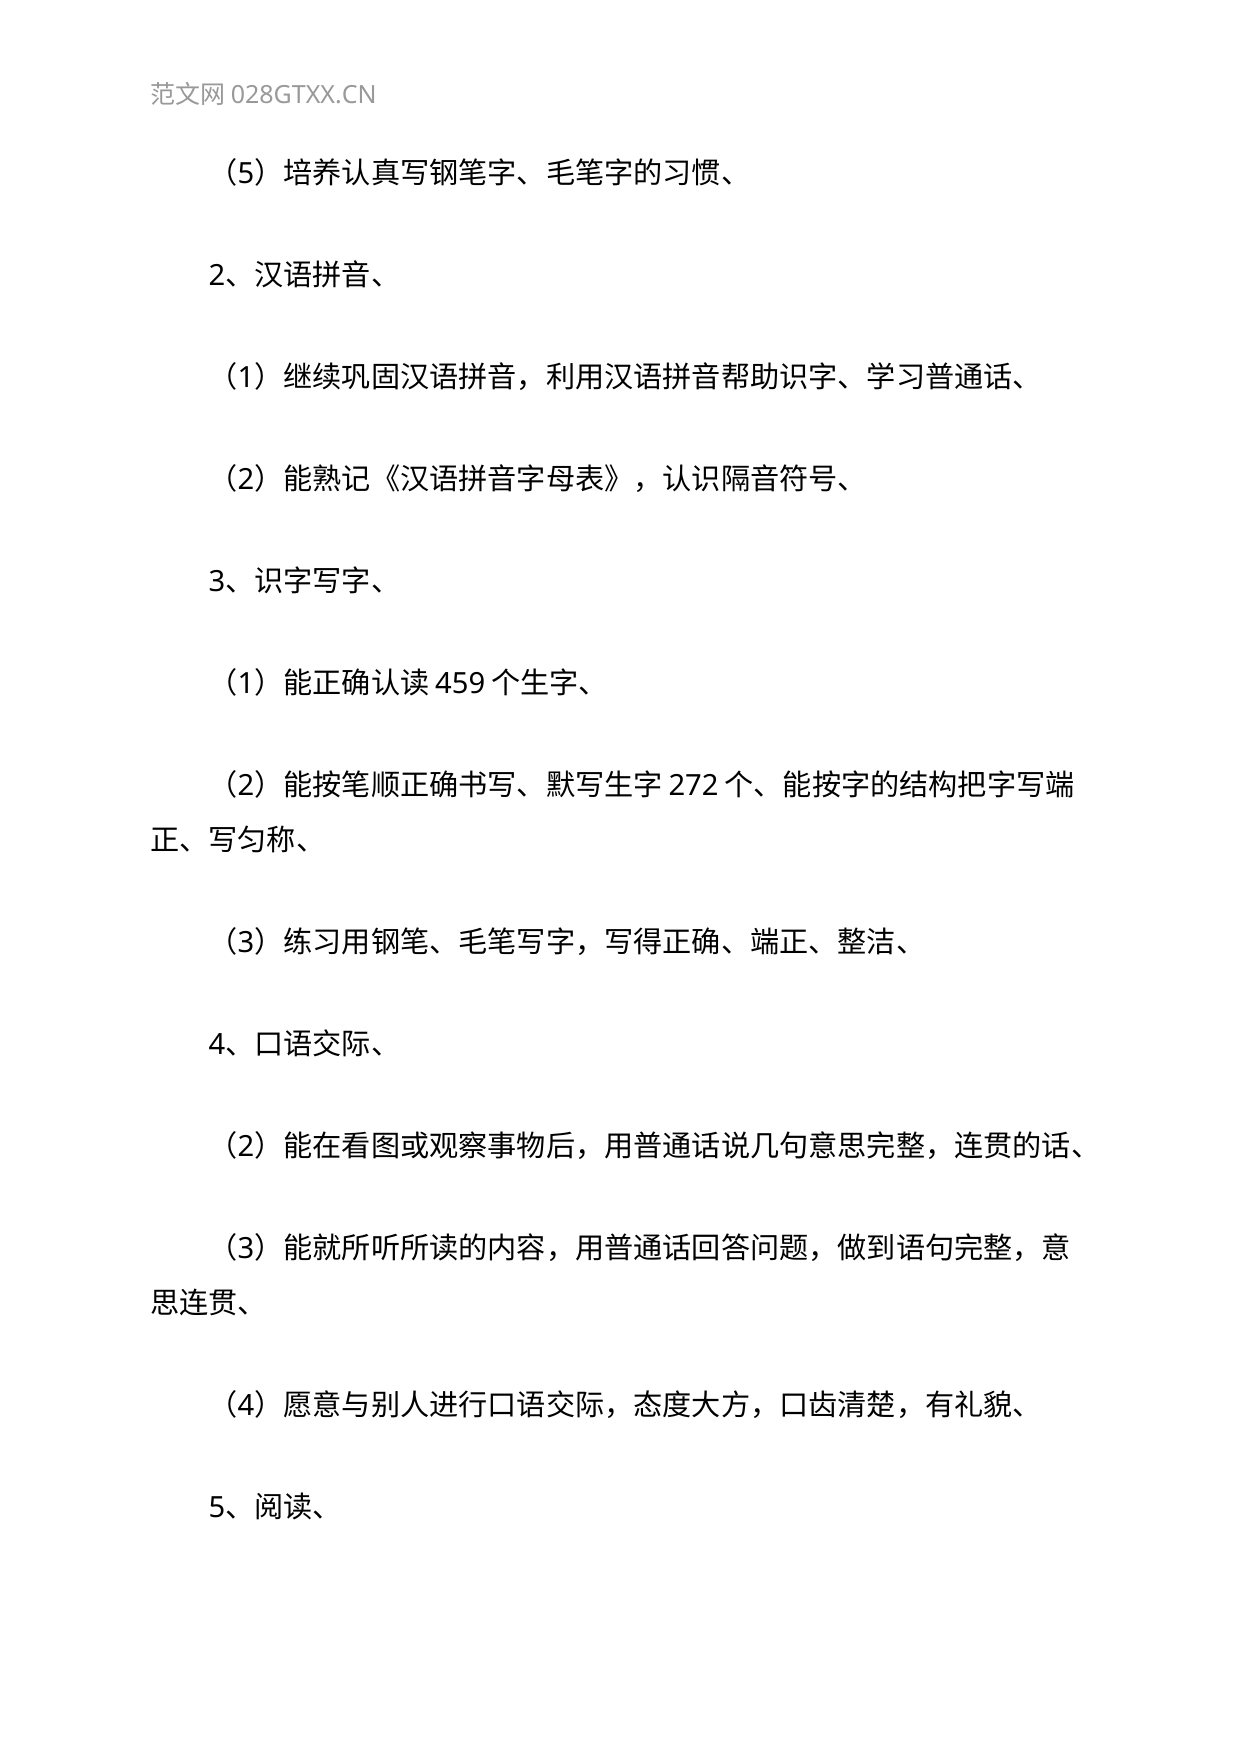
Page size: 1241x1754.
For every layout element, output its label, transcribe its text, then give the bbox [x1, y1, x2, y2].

text （5）培养认真写钢笔字、毛笔字的习惯、 [150, 150, 1090, 192]
text 5、阅读、 [150, 1483, 1090, 1526]
text 3、识字写字、 [150, 558, 1090, 600]
text 4、口语交际、 [150, 1021, 1090, 1063]
text （2）能熟记《汉语拼音字母表》，认识隔音符号、 [150, 456, 1090, 498]
text （1）能正确认读459个生字、 [150, 660, 1090, 702]
text （2）能按笔顺正确书写、默写生字272个、能按字的结构把字写端正、写匀称、 [150, 762, 1090, 859]
text （3）练习用钢笔、毛笔写字，写得正确、端正、整洁、 [150, 919, 1090, 961]
text （2）能在看图或观察事物后，用普通话说几句意思完整，连贯的话、 [150, 1123, 1090, 1165]
text （4）愿意与别人进行口语交际，态度大方，口齿清楚，有礼貌、 [150, 1381, 1090, 1424]
text （3）能就所听所读的内容，用普通话回答问题，做到语句完整，意思连贯、 [150, 1224, 1090, 1322]
text 2、汉语拼音、 [150, 252, 1090, 294]
text （1）继续巩固汉语拼音，利用汉语拼音帮助识字、学习普通话、 [150, 354, 1090, 396]
